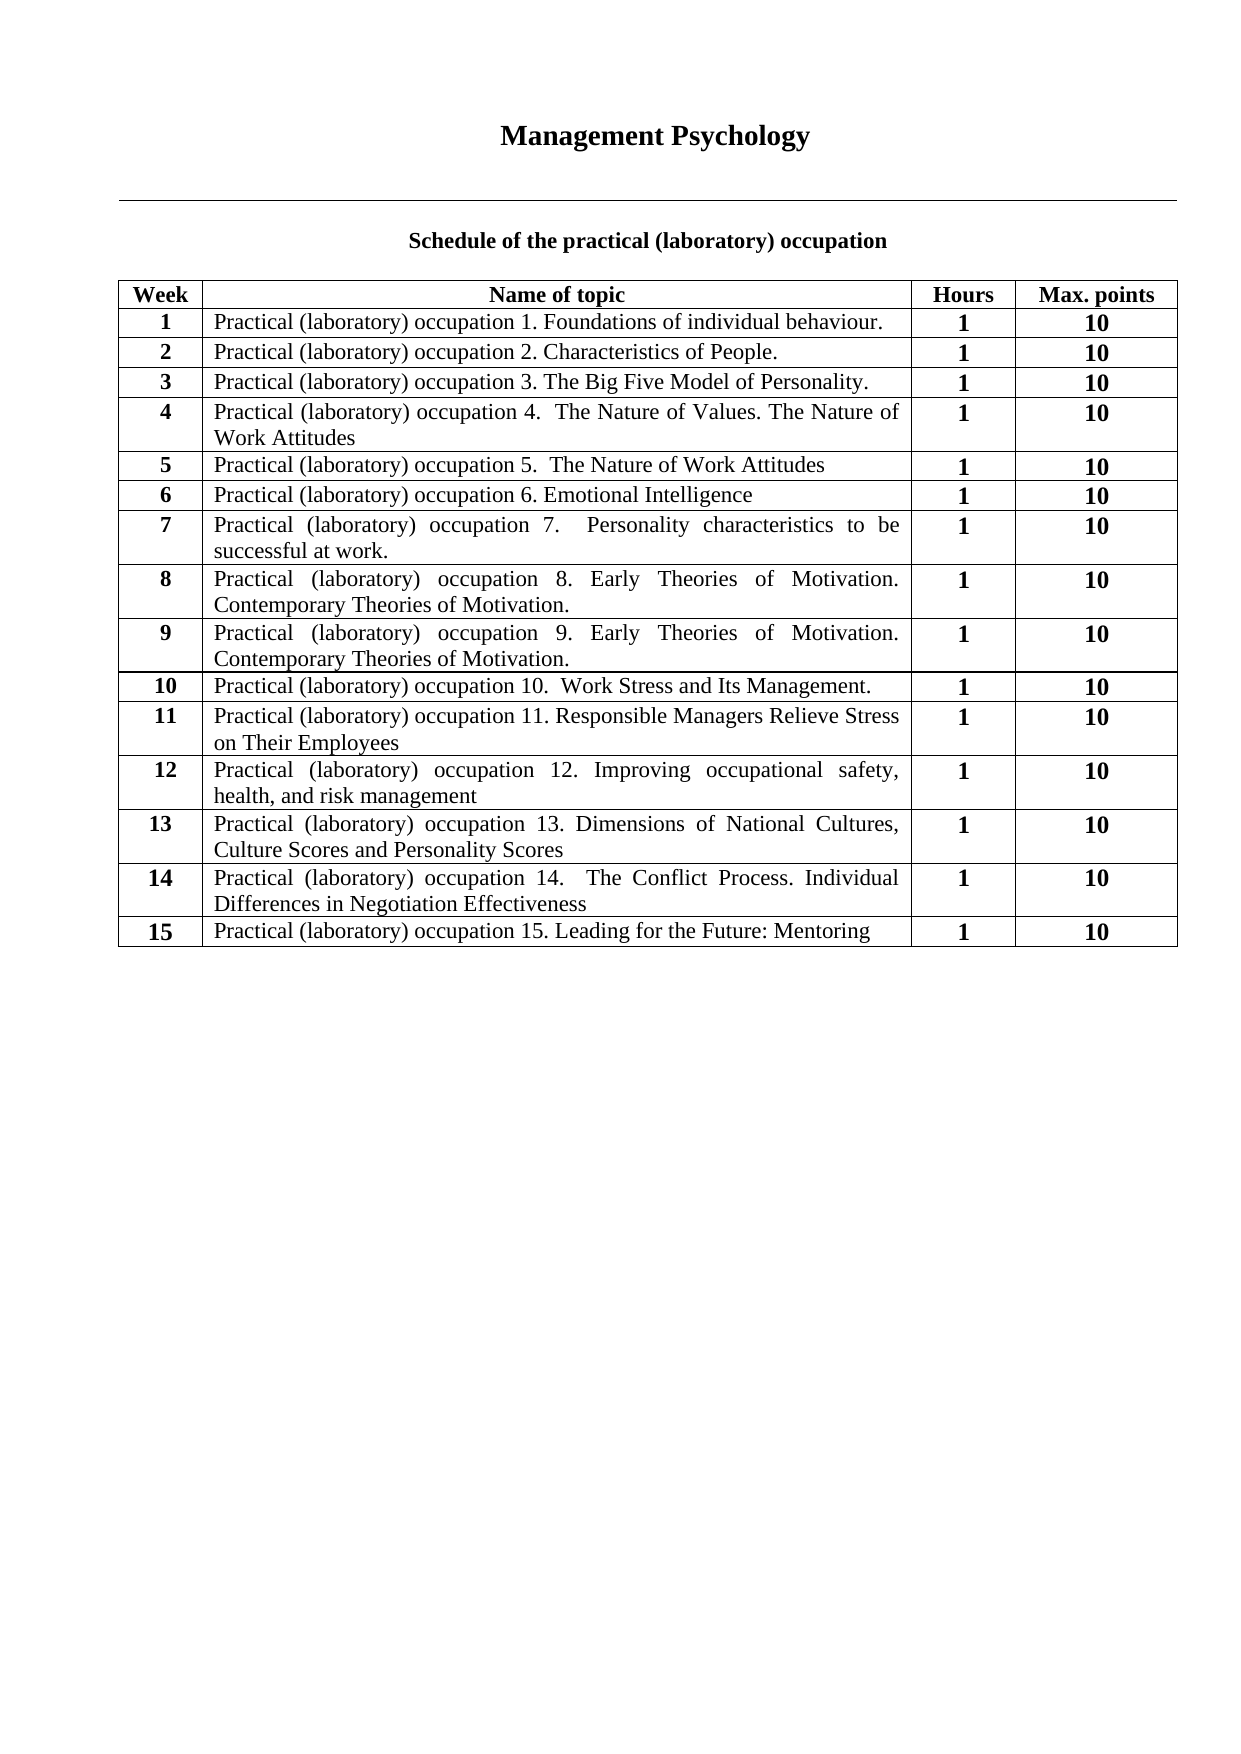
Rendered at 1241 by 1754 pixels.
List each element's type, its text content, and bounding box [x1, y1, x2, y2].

table_cell 1 [912, 673, 1015, 701]
table_cell Practical (laboratory) occupation 8. Early Theories of Motivation. Contemporary Theories of Motivation. [203, 565, 911, 618]
table_cell Practical (laboratory) occupation 14. The Conflict Process. Individual Differences in Negotiation Effectiveness [203, 864, 911, 916]
table_cell 1 [912, 702, 1015, 755]
table_cell Practical (laboratory) occupation 1. Foundations of individual behaviour. [203, 309, 911, 337]
table_cell Practical (laboratory) occupation 13. Dimensions of National Cultures, Culture Scores and Personality Scores [203, 810, 911, 862]
table_cell 10 [119, 673, 202, 701]
table_cell Practical (laboratory) occupation 10. Work Stress and Its Management. [203, 673, 911, 701]
table_cell 15 [119, 917, 202, 946]
table_cell 11 [119, 702, 202, 755]
table_cell 1 [912, 619, 1015, 671]
table_cell 10 [1016, 864, 1177, 916]
table_cell 1 [912, 756, 1015, 809]
table_cell 14 [119, 864, 202, 916]
table_cell 1 [912, 481, 1015, 510]
table_cell 6 [119, 481, 202, 510]
table_cell Practical (laboratory) occupation 11. Responsible Managers Relieve Stress on Their Employees [203, 702, 911, 755]
table_cell Hours [912, 281, 1015, 307]
table_cell Practical (laboratory) occupation 7. Personality characteristics to be successful at work. [203, 511, 911, 564]
table_cell 10 [1016, 917, 1177, 946]
table_cell Practical (laboratory) occupation 15. Leading for the Future: Mentoring [203, 917, 911, 946]
table_cell 10 [1016, 702, 1177, 755]
table_cell 10 [1016, 338, 1177, 367]
table_cell 10 [1016, 452, 1177, 480]
table_cell Week [119, 281, 202, 307]
table_cell 1 [912, 511, 1015, 564]
table_cell 10 [1016, 511, 1177, 564]
table_cell 1 [912, 810, 1015, 862]
table_cell 8 [119, 565, 202, 618]
table_cell Practical (laboratory) occupation 6. Emotional Intelligence [203, 481, 911, 510]
table_cell 4 [119, 398, 202, 451]
table_cell 1 [912, 452, 1015, 480]
table_cell Practical (laboratory) occupation 2. Characteristics of People. [203, 338, 911, 367]
table_cell 1 [912, 368, 1015, 397]
table_cell 1 [912, 565, 1015, 618]
table_cell Practical (laboratory) occupation 3. The Big Five Model of Personality. [203, 368, 911, 397]
table_cell 5 [119, 452, 202, 480]
table_cell 1 [912, 309, 1015, 337]
table_cell Schedule of the practical (laboratory) occupation [118, 200, 1178, 280]
table_cell 10 [1016, 368, 1177, 397]
table_cell 10 [1016, 673, 1177, 701]
table_cell 10 [1016, 309, 1177, 337]
table_cell Max. points [1016, 281, 1177, 307]
table_cell 10 [1016, 756, 1177, 809]
table_cell 7 [119, 511, 202, 564]
table_cell 1 [912, 864, 1015, 916]
table_cell 2 [119, 338, 202, 367]
table_cell Practical (laboratory) occupation 12. Improving occupational safety, health, and risk management [203, 756, 911, 809]
table_cell Practical (laboratory) occupation 9. Early Theories of Motivation. Contemporary Theories of Motivation. [203, 619, 911, 671]
table_cell 10 [1016, 810, 1177, 862]
table_cell Name of topic [203, 281, 911, 307]
table_cell 9 [119, 619, 202, 671]
table_cell 10 [1016, 619, 1177, 671]
table_cell 10 [1016, 481, 1177, 510]
table_cell Practical (laboratory) occupation 5. The Nature of Work Attitudes [203, 452, 911, 480]
table_cell 12 [119, 756, 202, 809]
table_cell 1 [119, 309, 202, 337]
table_cell 3 [119, 368, 202, 397]
table_cell 1 [912, 338, 1015, 367]
table_cell 1 [912, 917, 1015, 946]
table_cell 1 [912, 398, 1015, 451]
table_cell Practical (laboratory) occupation 4. The Nature of Values. The Nature of Work Attitudes [203, 398, 911, 451]
table_cell 10 [1016, 398, 1177, 451]
table_cell 13 [119, 810, 202, 862]
table_header Management Psychology [118, 118, 1178, 200]
table_cell 10 [1016, 565, 1177, 618]
